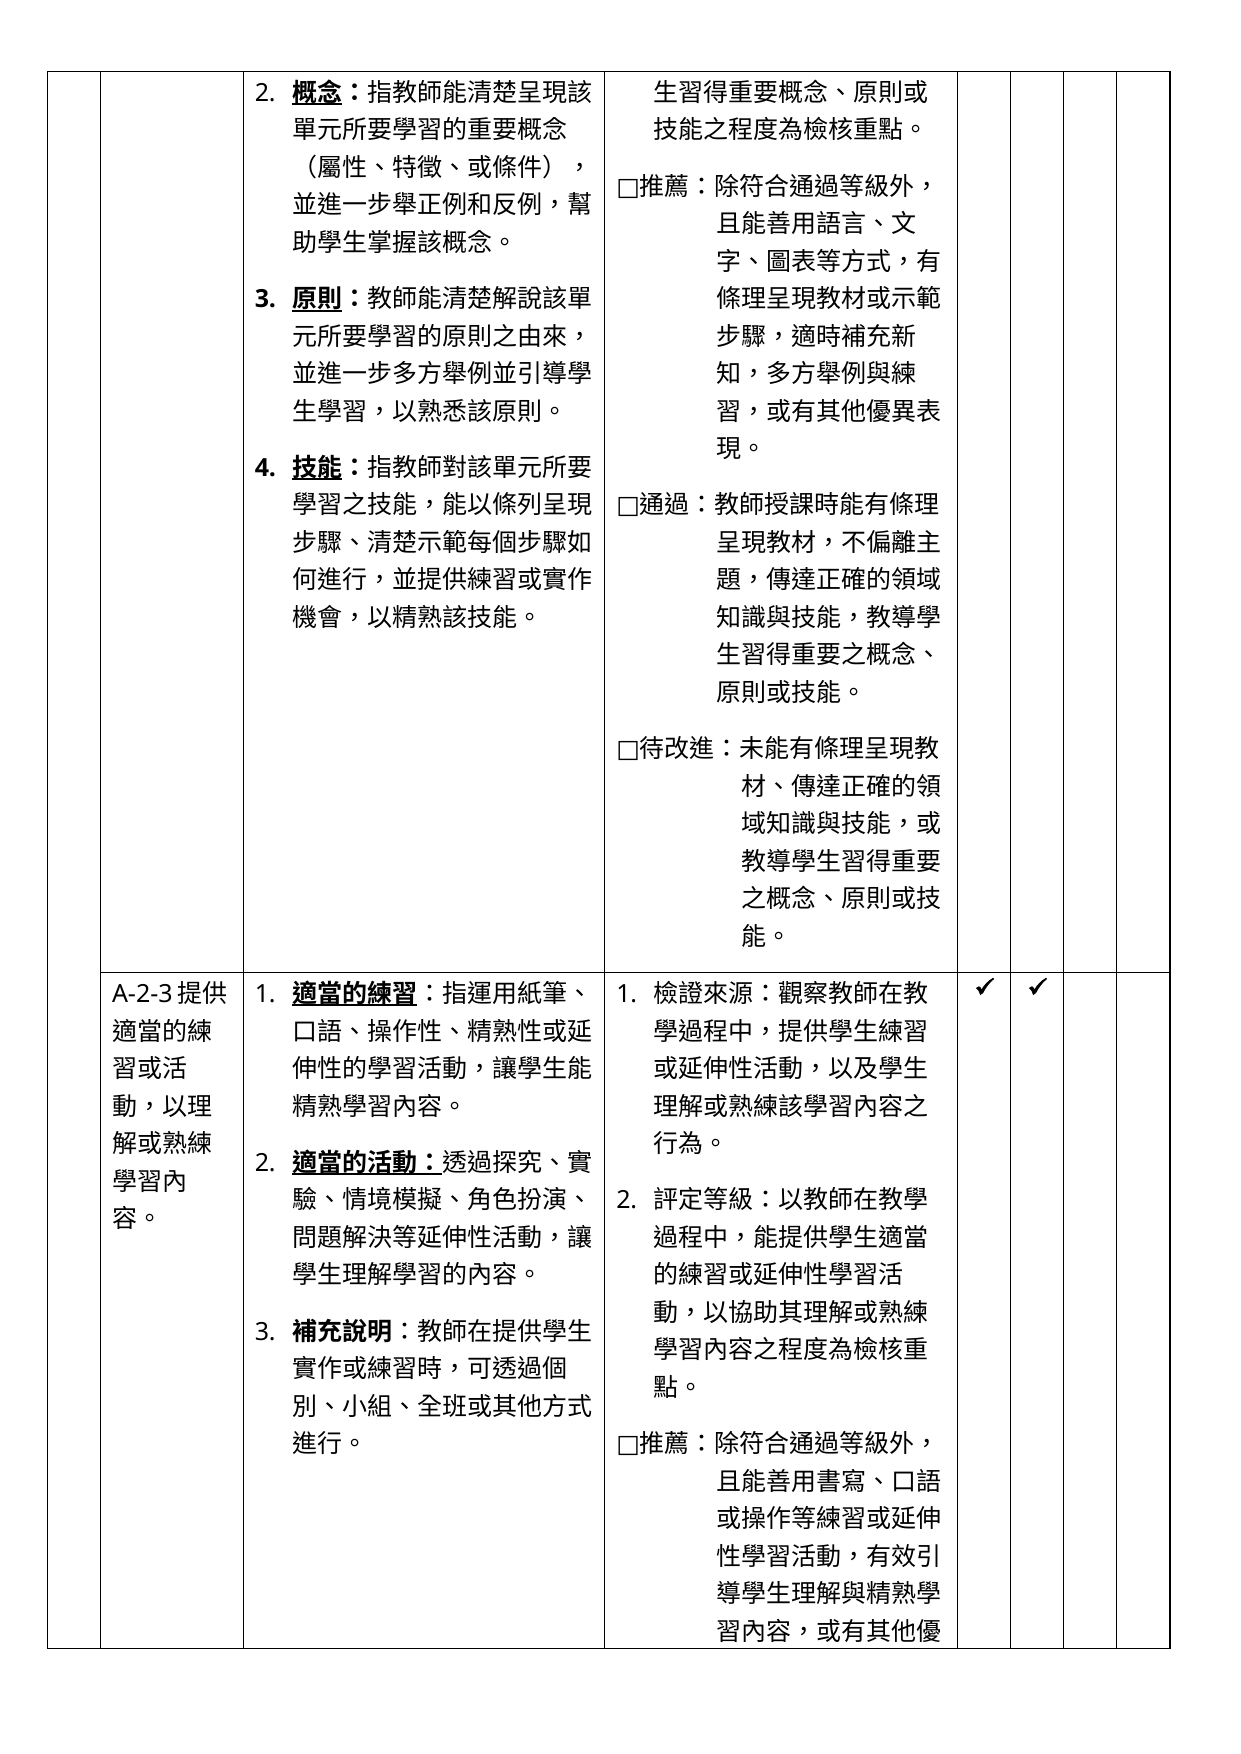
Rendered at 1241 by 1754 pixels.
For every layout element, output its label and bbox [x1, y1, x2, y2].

table_cell [1064, 973, 1116, 1648]
table_cell [1011, 973, 1063, 1648]
table_cell [605, 72, 957, 972]
table_cell [244, 973, 604, 1648]
table_cell [1011, 72, 1063, 972]
table_cell [958, 973, 1010, 1648]
table_cell [101, 973, 243, 1648]
table_cell [1064, 72, 1116, 972]
table_cell [958, 72, 1010, 972]
table_cell [244, 72, 604, 972]
table_cell [1117, 72, 1169, 972]
table_cell [101, 72, 243, 972]
table_cell [605, 973, 957, 1648]
table_cell [1117, 973, 1169, 1648]
